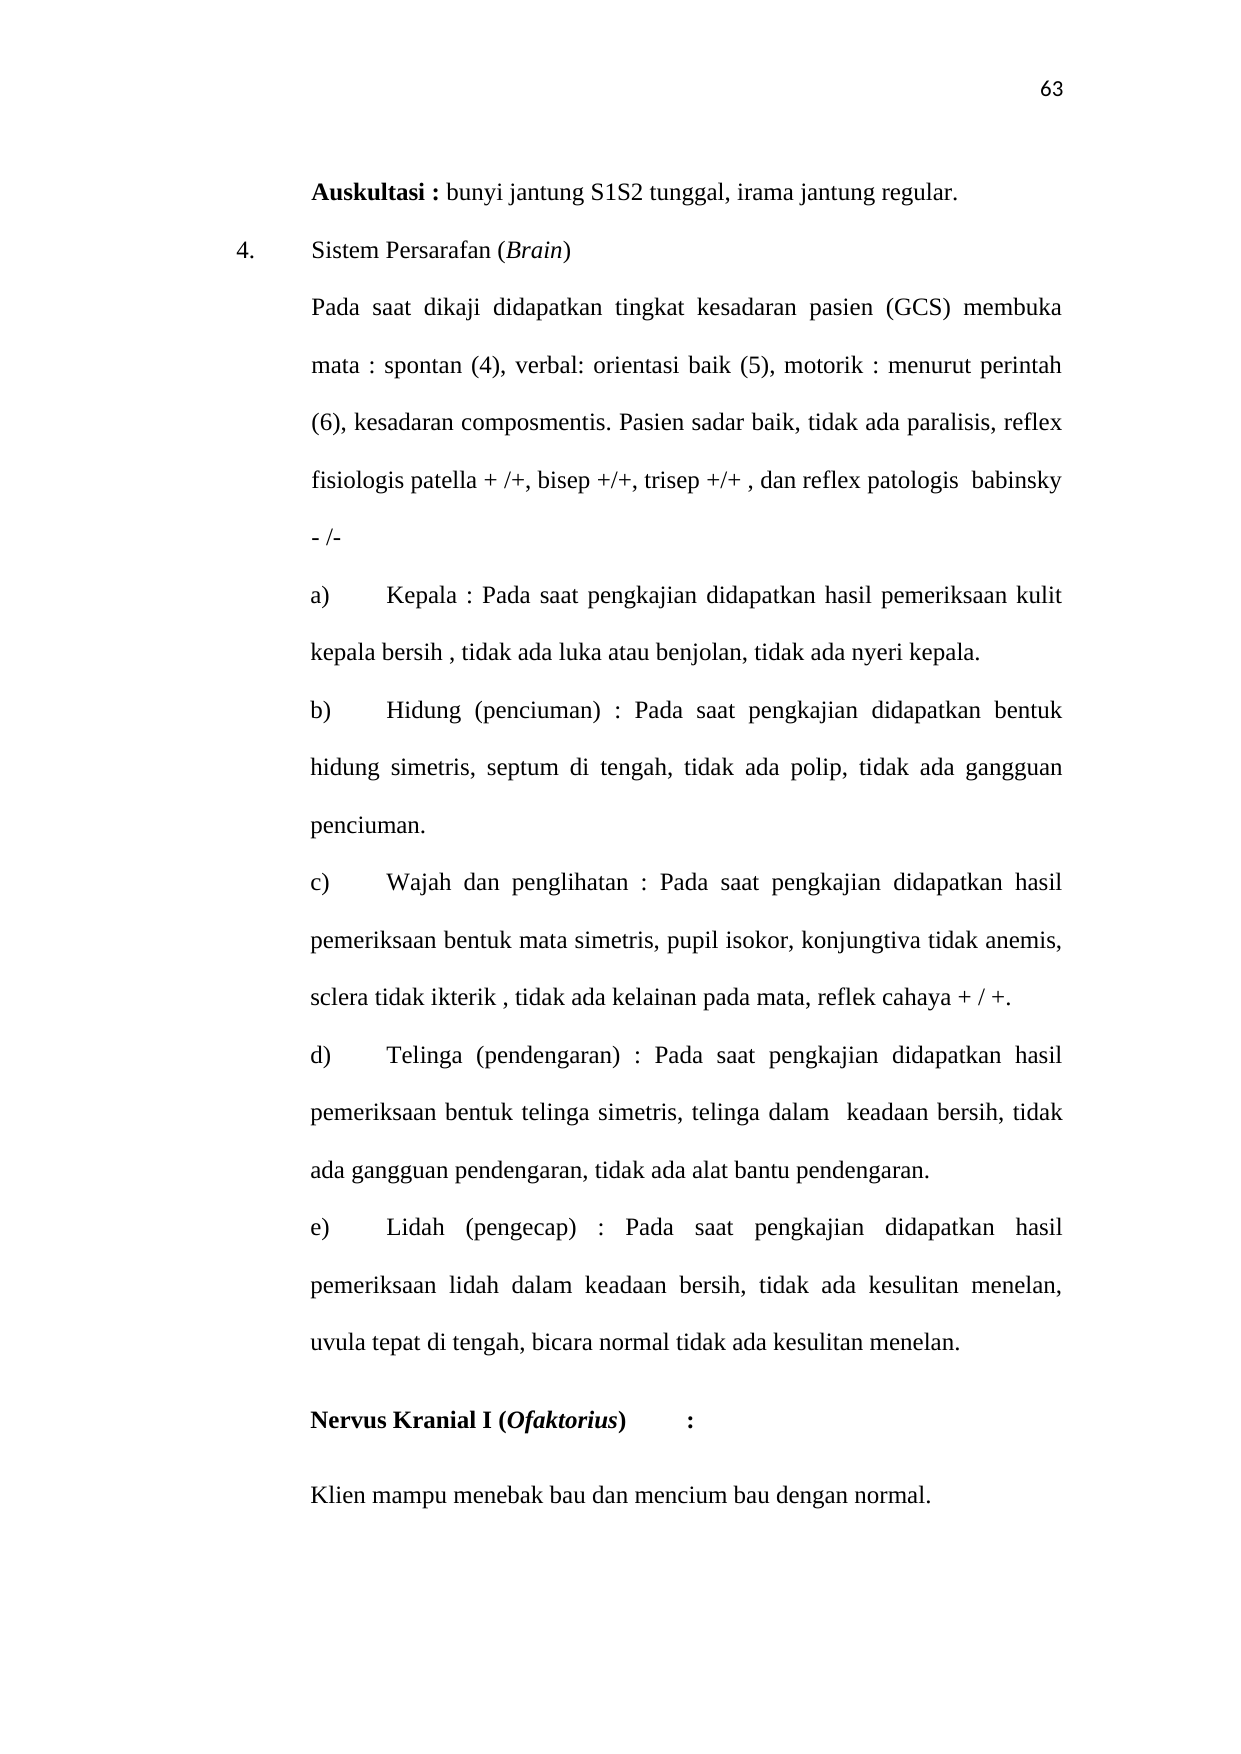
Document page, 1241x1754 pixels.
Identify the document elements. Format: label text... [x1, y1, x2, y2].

text Klien mampu menebak bau dan mencium bau dengan normal. [236, 1480, 1063, 1508]
list Sistem Persarafan (Brain) [236, 235, 1063, 263]
list Telinga (pendengaran) : Pada saat pengkajian didapatkan hasil pemeriksaan bentuk telinga simetris, telinga dalam keadaan bersih, tidak ada gangguan pendengaran, tidak ada alat bantu pendengaran. [310, 1040, 1063, 1183]
list Kepala : Pada saat pengkajian didapatkan hasil pemeriksaan kulit kepala bersih , tidak ada luka atau benjolan, tidak ada nyeri kepala. [310, 580, 1063, 666]
list Pada saat dikaji didapatkan tingkat kesadaran pasien (GCS) membuka mata : spontan (4), verbal: orientasi baik (5), motorik : menurut perintah (6), kesadaran composmentis. Pasien sadar baik, tidak ada paralisis, reflex fisiologis patella + /+, bisep +/+, trisep +/+ , dan reflex patologis babinsky - /- [311, 292, 1063, 551]
list Wajah dan penglihatan : Pada saat pengkajian didapatkan hasil pemeriksaan bentuk mata simetris, pupil isokor, konjungtiva tidak anemis, sclera tidak ikterik , tidak ada kelainan pada mata, reflek cahaya + / +. [310, 867, 1063, 1011]
list Hidung (penciuman) : Pada saat pengkajian didapatkan bentuk hidung simetris, septum di tengah, tidak ada polip, tidak ada gangguan penciuman. [310, 695, 1063, 838]
list Lidah (pengecap) : Pada saat pengkajian didapatkan hasil pemeriksaan lidah dalam keadaan bersih, tidak ada kesulitan menelan, uvula tepat di tengah, bicara normal tidak ada kesulitan menelan. [310, 1212, 1063, 1356]
text Nervus Kranial I (Ofaktorius) : [236, 1406, 1063, 1434]
text Auskultasi : bunyi jantung S1S2 tunggal, irama jantung regular. [236, 177, 1063, 206]
